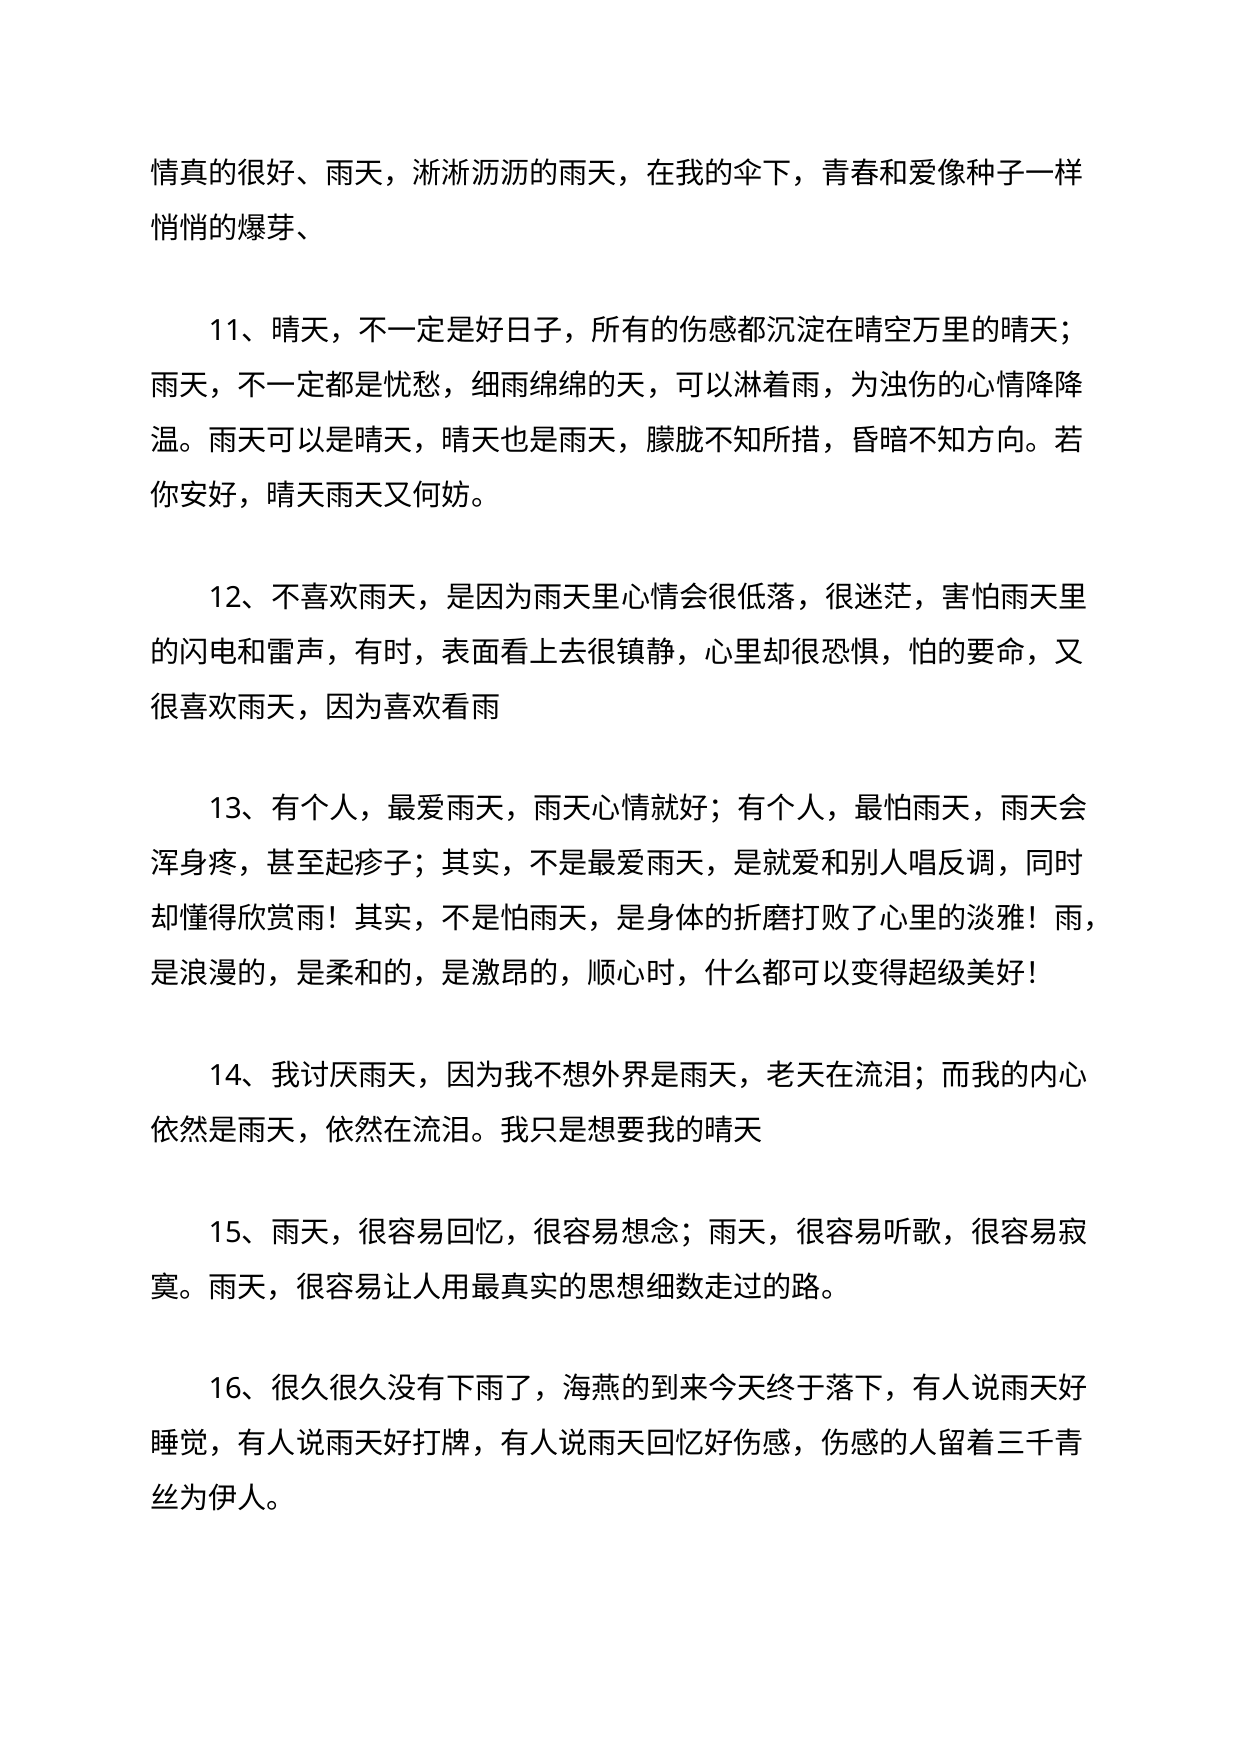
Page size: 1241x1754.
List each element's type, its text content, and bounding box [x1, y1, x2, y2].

text 16、很久很久没有下雨了，海燕的到来今天终于落下，有人说雨天好睡觉，有人说雨天好打牌，有人说雨天回忆好伤感，伤感的人留着三千青丝为伊人。 [150, 1365, 1090, 1517]
text 11、晴天，不一定是好日子，所有的伤感都沉淀在晴空万里的晴天；雨天，不一定都是忧愁，细雨绵绵的天，可以淋着雨，为浊伤的心情降降温。雨天可以是晴天，晴天也是雨天，朦胧不知所措，昏暗不知方向。若你安好，晴天雨天又何妨。 [150, 307, 1090, 514]
text 15、雨天，很容易回忆，很容易想念；雨天，很容易听歌，很容易寂寞。雨天，很容易让人用最真实的思想细数走过的路。 [150, 1208, 1090, 1306]
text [150, 150, 1090, 247]
text 14、我讨厌雨天，因为我不想外界是雨天，老天在流泪；而我的内心依然是雨天，依然在流泪。我只是想要我的晴天 [150, 1051, 1090, 1149]
text 13、有个人，最爱雨天，雨天心情就好；有个人，最怕雨天，雨天会浑身疼，甚至起疹子；其实，不是最爱雨天，是就爱和别人唱反调，同时却懂得欣赏雨！其实，不是怕雨天，是身体的折磨打败了心里的淡雅！雨，是浪漫的，是柔和的，是激昂的，顺心时，什么都可以变得超级美好！ [150, 785, 1090, 992]
text 12、不喜欢雨天，是因为雨天里心情会很低落，很迷茫，害怕雨天里的闪电和雷声，有时，表面看上去很镇静，心里却很恐惧，怕的要命，又很喜欢雨天，因为喜欢看雨 [150, 573, 1090, 725]
